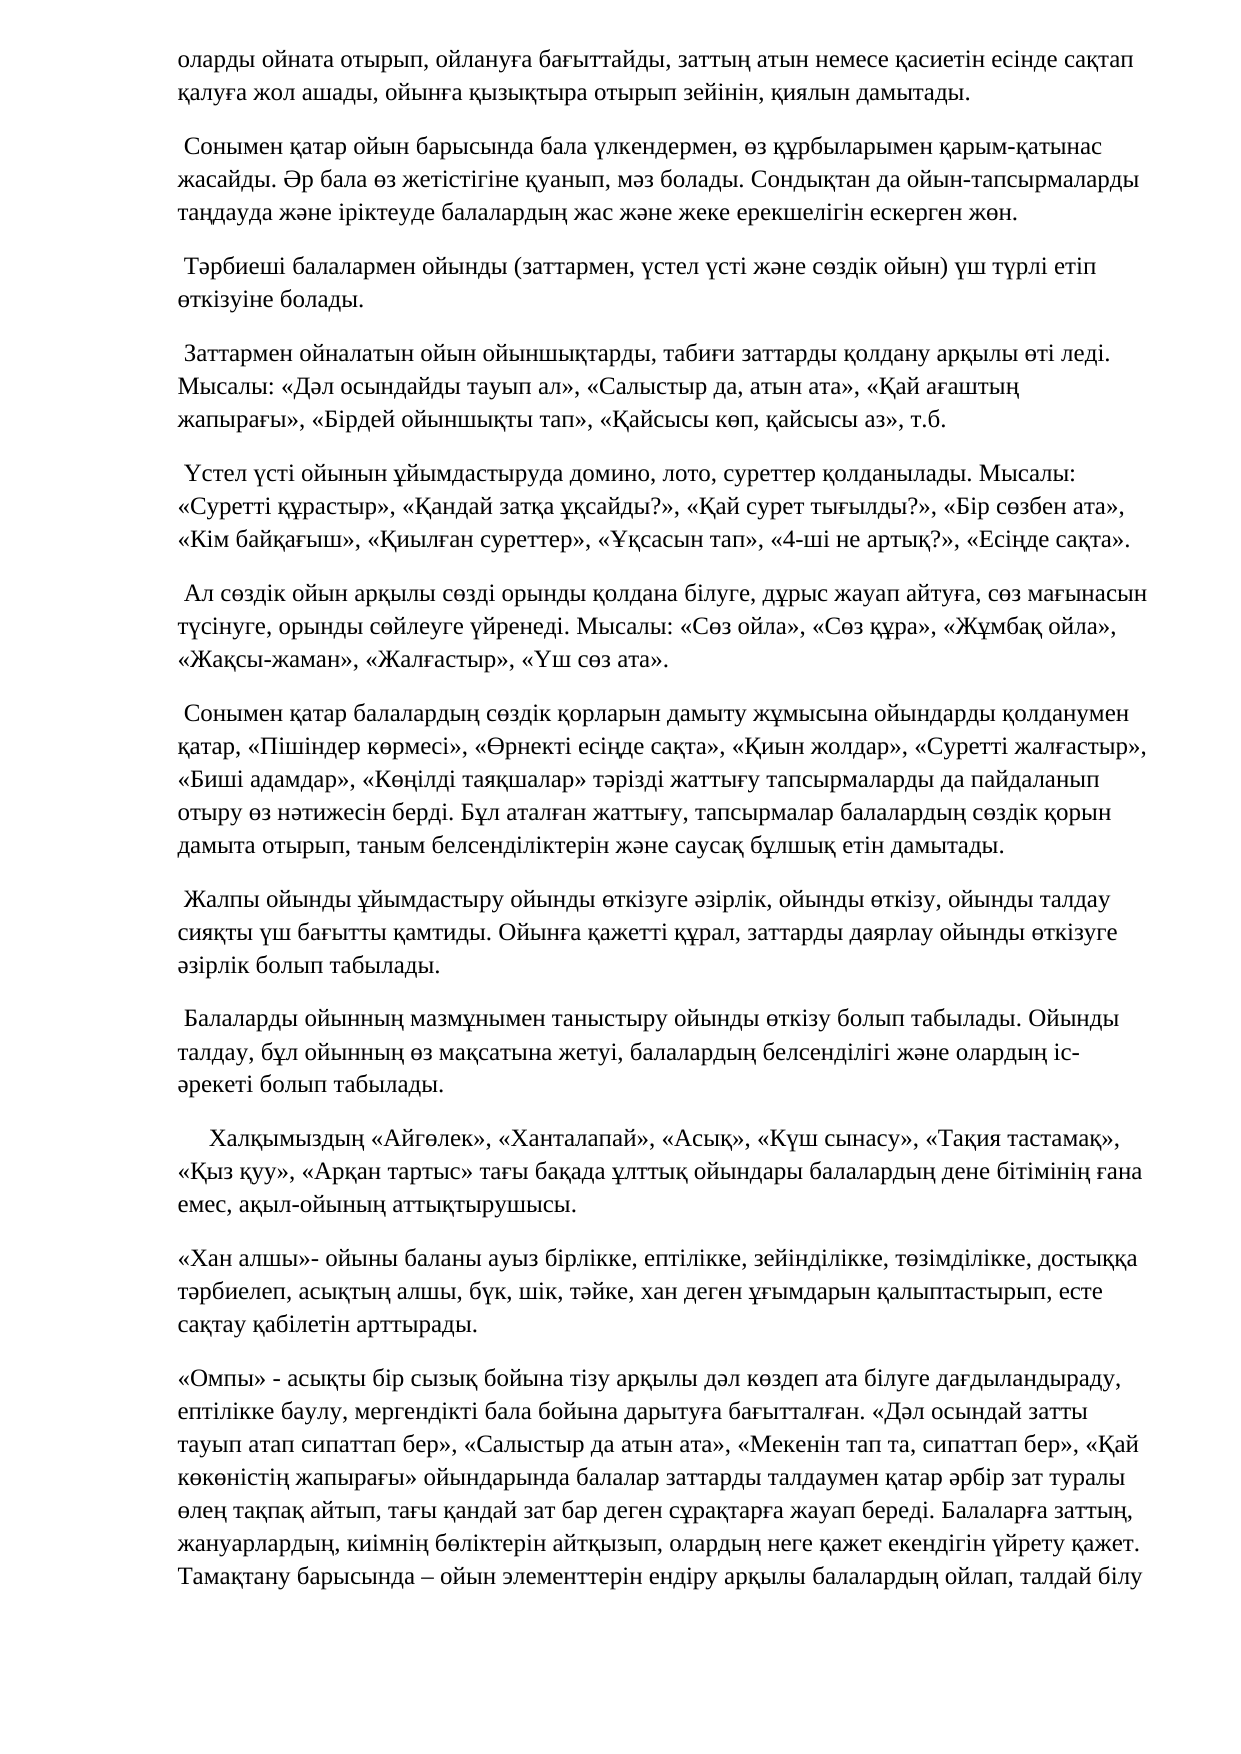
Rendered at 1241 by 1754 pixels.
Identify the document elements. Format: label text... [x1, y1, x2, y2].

text Сонымен қатар ойын барысында бала үлкендермен, өз құрбыларымен қарым-қатынас жасайды. Әр бала өз жетістігіне қуанып, мәз болады. Сондықтан да ойын-тапсырмаларды таңдауда және іріктеуде балалардың жас және жеке ерекшелігін ескерген жөн. [177, 131, 1152, 226]
text Заттармен ойналатын ойын ойыншықтарды, табиғи заттарды қолдану арқылы өті леді. Мысалы: «Дәл осындайды тауып ал», «Салыстыр да, атын ата», «Қай ағаштың жапырағы», «Бірдей ойыншықты тап», «Қайсысы көп, қайсысы аз», т.б. [177, 338, 1152, 433]
text Сонымен қатар балалардың сөздік қорларын дамыту жұмысына ойындарды қолданумен қатар, «Пішіндер көрмесі», «Өрнекті есіңде сақта», «Қиын жолдар», «Суретті жалғастыр», «Биші адамдар», «Көңілді таяқшалар» тәрізді жаттығу тапсырмаларды да пайдаланып отыру өз нәтижесін берді. Бұл аталған жаттығу, тапсырмалар балалардың сөздік қорын дамыта отырып, таным белсенділіктерін және саусақ бұлшық етін дамытады. [177, 698, 1152, 858]
text Халқымыздың «Айгөлек», «Ханталапай», «Асық», «Күш сынасу», «Тақия тастамақ», «Қыз қуу», «Арқан тартыс» тағы бақада ұлттық ойындары балалардың дене бітімінің ғана емес, ақыл-ойының аттықтырушысы. [177, 1123, 1152, 1218]
text Ал сөздік ойын арқылы сөзді орынды қолдана білуге, дұрыс жауап айтуға, сөз мағынасын түсінуге, орынды сөйлеуге үйренеді. Мысалы: «Сөз ойла», «Сөз құра», «Жұмбақ ойла», «Жақсы-жаман», «Жалғастыр», «Үш сөз ата». [177, 578, 1152, 673]
text Тәрбиеші балалармен ойынды (заттармен, үстел үсті және сөздік ойын) үш түрлі етіп өткізуіне болады. [177, 251, 1152, 313]
text «Хан алшы»- ойыны баланы ауыз бірлікке, ептілікке, зейінділікке, төзімділікке, достыққа тәрбиелеп, асықтың алшы, бүк, шік, тәйке, хан деген ұғымдарын қалыптастырып, есте сақтау қабілетін арттырады. [177, 1243, 1152, 1338]
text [177, 1363, 1152, 1590]
text Балаларды ойынның мазмұнымен таныстыру ойынды өткізу болып табылады. Ойынды талдау, бұл ойынның өз мақсатына жетуі, балалардың белсенділігі және олардың іс-әрекеті болып табылады. [177, 1003, 1152, 1098]
text Жалпы ойынды ұйымдастыру ойынды өткізуге әзірлік, ойынды өткізу, ойынды талдау сияқты үш бағытты қамтиды. Ойынға қажетті құрал, заттарды даярлау ойынды өткізуге әзірлік болып табылады. [177, 884, 1152, 978]
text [177, 44, 1152, 106]
text Үстел үсті ойынын ұйымдастыруда домино, лото, суреттер қолданылады. Мысалы: «Суретті құрастыр», «Қандай затқа ұқсайды?», «Қай сурет тығылды?», «Бір сөзбен ата», «Кім байқағыш», «Қиылған суреттер», «Ұқсасын тап», «4-ші не артық?», «Есіңде сақта». [177, 458, 1152, 553]
